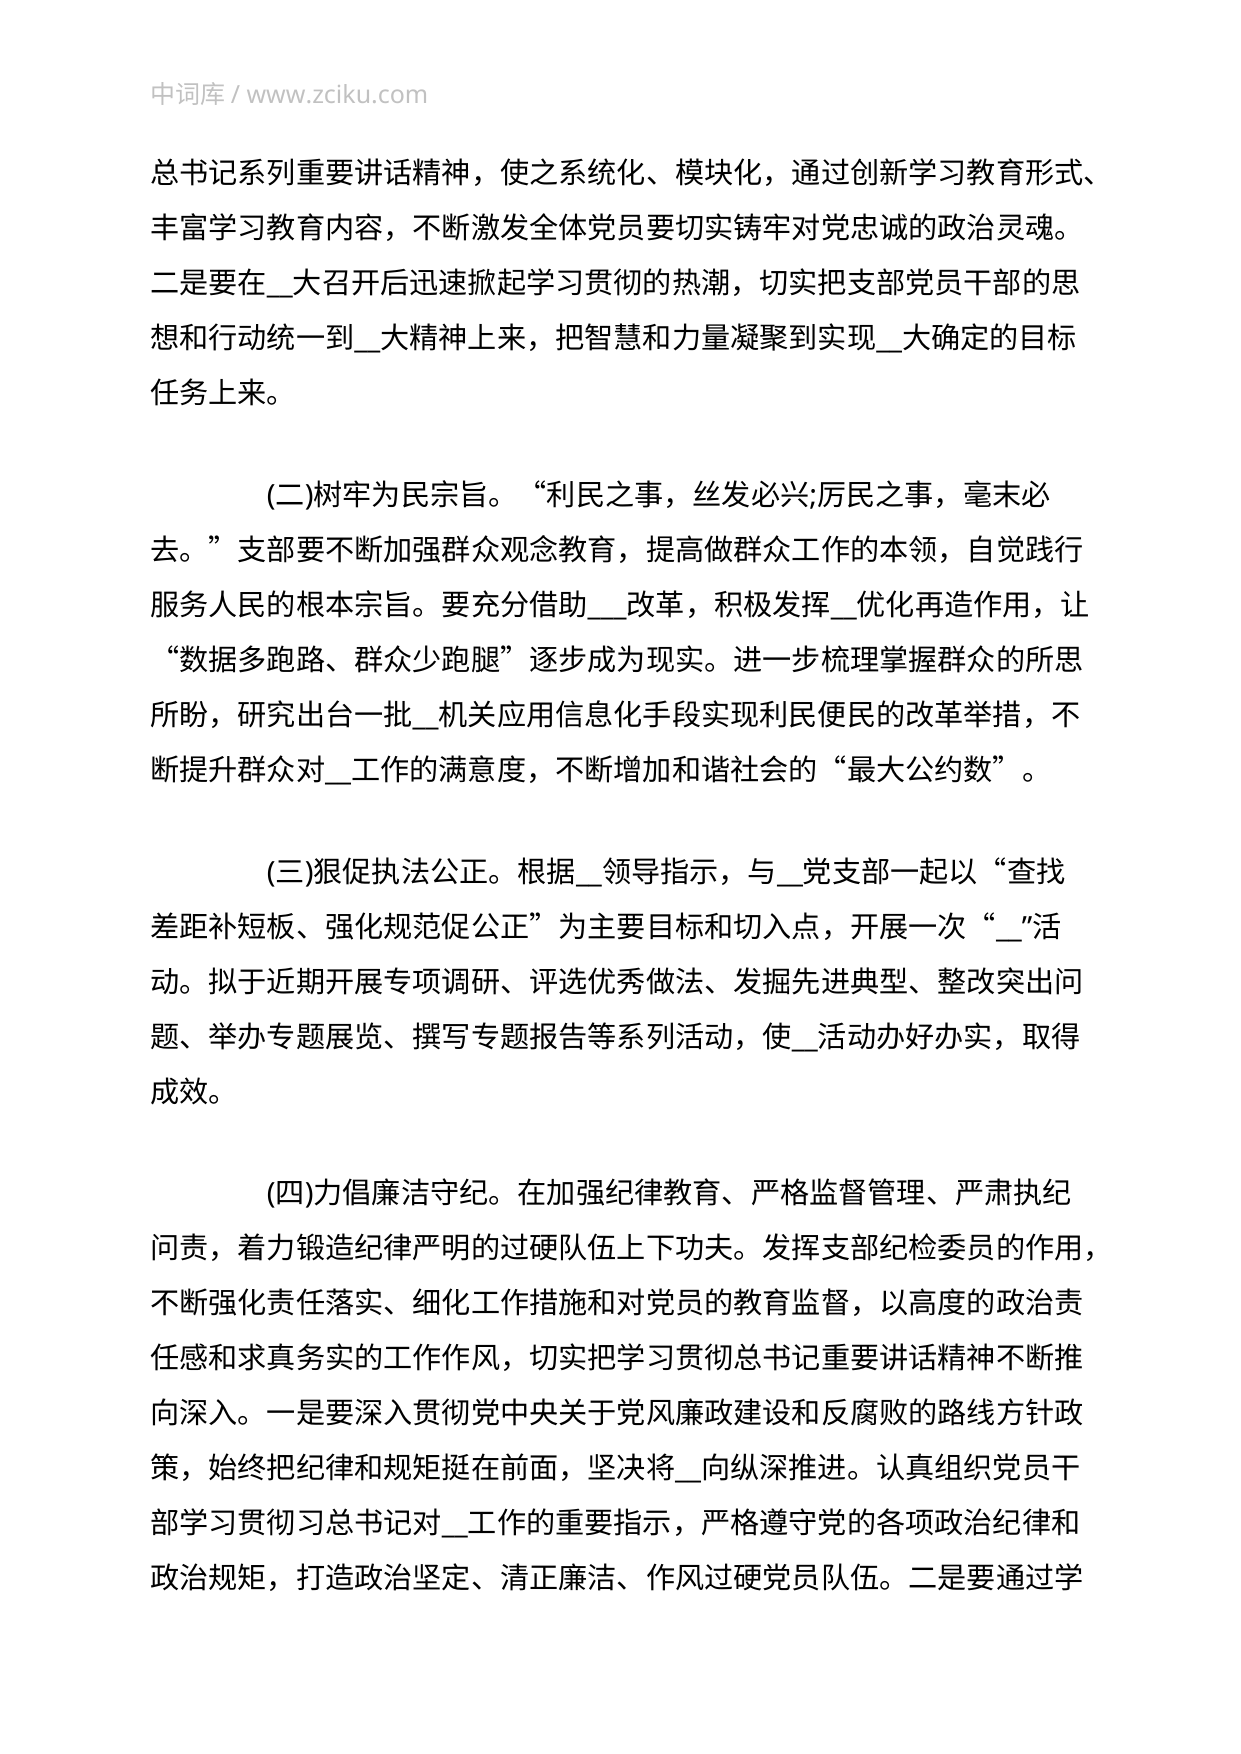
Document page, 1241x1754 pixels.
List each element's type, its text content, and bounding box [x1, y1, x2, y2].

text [150, 150, 1090, 412]
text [150, 1170, 1090, 1597]
text (三)狠促执法公正。根据__领导指示，与__党支部一起以“查找差距补短板、强化规范促公正”为主要目标和切入点，开展一次“__”活动。拟于近期开展专项调研、评选优秀做法、发掘先进典型、整改突出问题、举办专题展览、撰写专题报告等系列活动，使__活动办好办实，取得成效。 [150, 848, 1090, 1111]
text (二)树牢为民宗旨。“利民之事，丝发必兴;厉民之事，毫末必去。”支部要不断加强群众观念教育，提高做群众工作的本领，自觉践行服务人民的根本宗旨。要充分借助___改革，积极发挥__优化再造作用，让“数据多跑路、群众少跑腿”逐步成为现实。进一步梳理掌握群众的所思所盼，研究出台一批__机关应用信息化手段实现利民便民的改革举措，不断提升群众对__工作的满意度，不断增加和谐社会的“最大公约数”。 [150, 472, 1090, 789]
